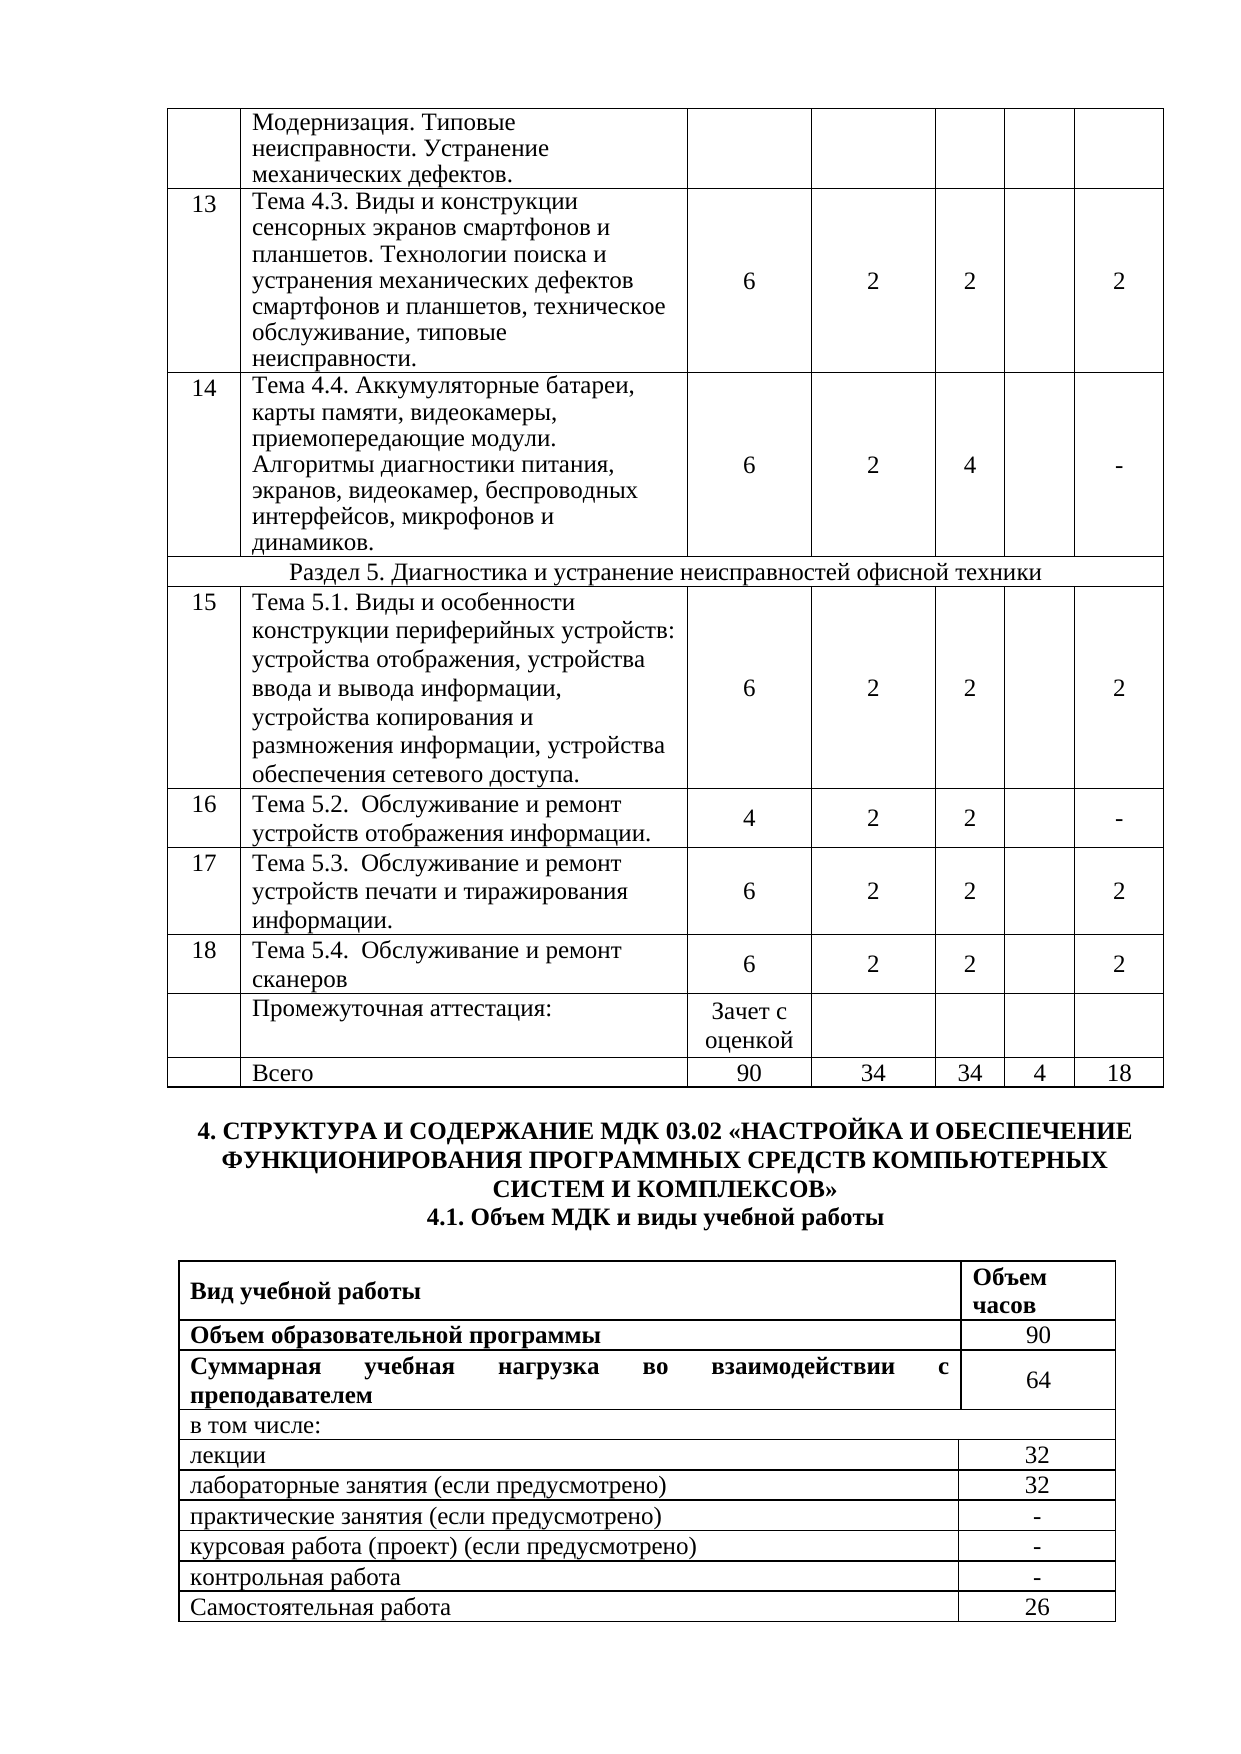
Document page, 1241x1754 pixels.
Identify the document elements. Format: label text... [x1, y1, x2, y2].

table_cell 90 [962, 1321, 1115, 1349]
table_cell 18 [1075, 1058, 1163, 1086]
table_cell 4 [1005, 1058, 1074, 1086]
table_cell 34 [812, 1058, 935, 1086]
table_cell 6 [688, 373, 811, 556]
table_cell Тема 5.1. Виды и особенности конструкции периферийных устройств: устройства отображения, устройства ввода и вывода информации, устройства копирования и размножения информации, устройства обеспечения сетевого доступа. [241, 587, 687, 788]
table_cell 2 [936, 848, 1004, 934]
table_cell - [1075, 373, 1163, 556]
table_cell [1005, 848, 1074, 934]
table_cell 2 [936, 189, 1004, 372]
table_cell 26 [959, 1592, 1115, 1621]
table_cell 16 [168, 789, 240, 847]
table_cell - [959, 1501, 1115, 1530]
table_cell [168, 1058, 240, 1086]
table_cell [1075, 994, 1163, 1057]
table_cell 18 [168, 935, 240, 992]
table_cell практические занятия (если предусмотрено) [180, 1501, 958, 1530]
table_cell - [959, 1562, 1115, 1590]
table_cell - [1075, 109, 1163, 188]
table_cell 2 [812, 189, 935, 372]
table_cell [936, 994, 1004, 1057]
table_cell 2 [812, 373, 935, 556]
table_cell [241, 109, 687, 188]
table_cell 14 [168, 373, 240, 556]
table_cell 6 [688, 848, 811, 934]
table_cell Объем образовательной программы [180, 1321, 960, 1349]
table_cell курсовая работа (проект) (если предусмотрено) [180, 1531, 958, 1560]
table_cell [1005, 109, 1074, 188]
table_cell 2 [936, 587, 1004, 788]
table_cell 2 [936, 935, 1004, 992]
table_cell Тема 5.2. Обслуживание и ремонт устройств отображения информации. [241, 789, 687, 847]
table_cell [1005, 935, 1074, 992]
table_cell лекции [180, 1440, 958, 1469]
table_cell 32 [959, 1440, 1115, 1469]
table_cell 90 [688, 1058, 811, 1086]
table_cell лабораторные занятия (если предусмотрено) [180, 1471, 958, 1499]
table_header Объем часов [962, 1262, 1115, 1319]
table_cell 2 [936, 789, 1004, 847]
table_cell Тема 4.3. Виды и конструкции сенсорных экранов смартфонов и планшетов. Технологии поиска и устранения механических дефектов смартфонов и планшетов, техническое обслуживание, типовые неисправности. [241, 189, 687, 372]
table_cell 2 [1075, 935, 1163, 992]
table_cell в том числе: [180, 1410, 1115, 1439]
table_cell Тема 4.4. Аккумуляторные батареи, карты памяти, видеокамеры, приемопередающие модули. Алгоритмы диагностики питания, экранов, видеокамер, беспроводных интерфейсов, микрофонов и динамиков. [241, 373, 687, 556]
table_cell 2 [1075, 587, 1163, 788]
table_cell 2 [812, 789, 935, 847]
table_cell 2 [812, 587, 935, 788]
table_cell 17 [168, 848, 240, 934]
table_cell 4 [936, 373, 1004, 556]
table_cell 6 [688, 935, 811, 992]
table_cell 2 [812, 935, 935, 992]
table_cell Зачет с оценкой [688, 994, 811, 1057]
table_cell 6 [688, 587, 811, 788]
table_cell 4 [936, 109, 1004, 188]
table_cell Тема 5.3. Обслуживание и ремонт устройств печати и тиражирования информации. [241, 848, 687, 934]
table_cell 64 [962, 1351, 1115, 1408]
table_cell 2 [812, 848, 935, 934]
table_cell - [1075, 789, 1163, 847]
table_cell 2 [1075, 189, 1163, 372]
table_cell 2 [1075, 848, 1163, 934]
table_cell 13 [168, 189, 240, 372]
table_cell [1005, 789, 1074, 847]
table_cell Суммарная учебная нагрузка во взаимодействии с преподавателем [180, 1351, 960, 1408]
text 4. СТРУКТУРА И СОДЕРЖАНИЕ МДК 03.02 «НАСТРОЙКА И ОБЕСПЕЧЕНИЕ ФУНКЦИОНИРОВАНИЯ ПРОГРАММНЫХ СРЕДСТВ КОМПЬЮТЕРНЫХ СИСТЕМ И КОМПЛЕКСОВ» [167, 1116, 1163, 1202]
table_cell 6 [688, 189, 811, 372]
table_cell [1005, 587, 1074, 788]
table_cell контрольная работа [180, 1562, 958, 1590]
table_header Вид учебной работы [180, 1262, 960, 1319]
text 4.1. Объем МДК и виды учебной работы [148, 1202, 1163, 1231]
table_cell 4 [688, 789, 811, 847]
table_cell Самостоятельная работа [180, 1592, 958, 1621]
table_cell 15 [168, 587, 240, 788]
table_cell 2 [812, 109, 935, 188]
table_cell Всего [241, 1058, 687, 1086]
table_cell 6 [688, 109, 811, 188]
table_cell Промежуточная аттестация: [241, 994, 687, 1057]
table_cell [168, 994, 240, 1057]
table_cell 12 [168, 109, 240, 188]
table_cell - [959, 1531, 1115, 1560]
table_cell 32 [959, 1471, 1115, 1499]
table_cell [1005, 994, 1074, 1057]
table_cell [1005, 189, 1074, 372]
table_cell [812, 994, 935, 1057]
table_cell 34 [936, 1058, 1004, 1086]
table_cell Раздел 5. Диагностика и устранение неисправностей офисной техники [168, 557, 1163, 586]
table_cell [1005, 373, 1074, 556]
table_cell Тема 5.4. Обслуживание и ремонт сканеров [241, 935, 687, 992]
